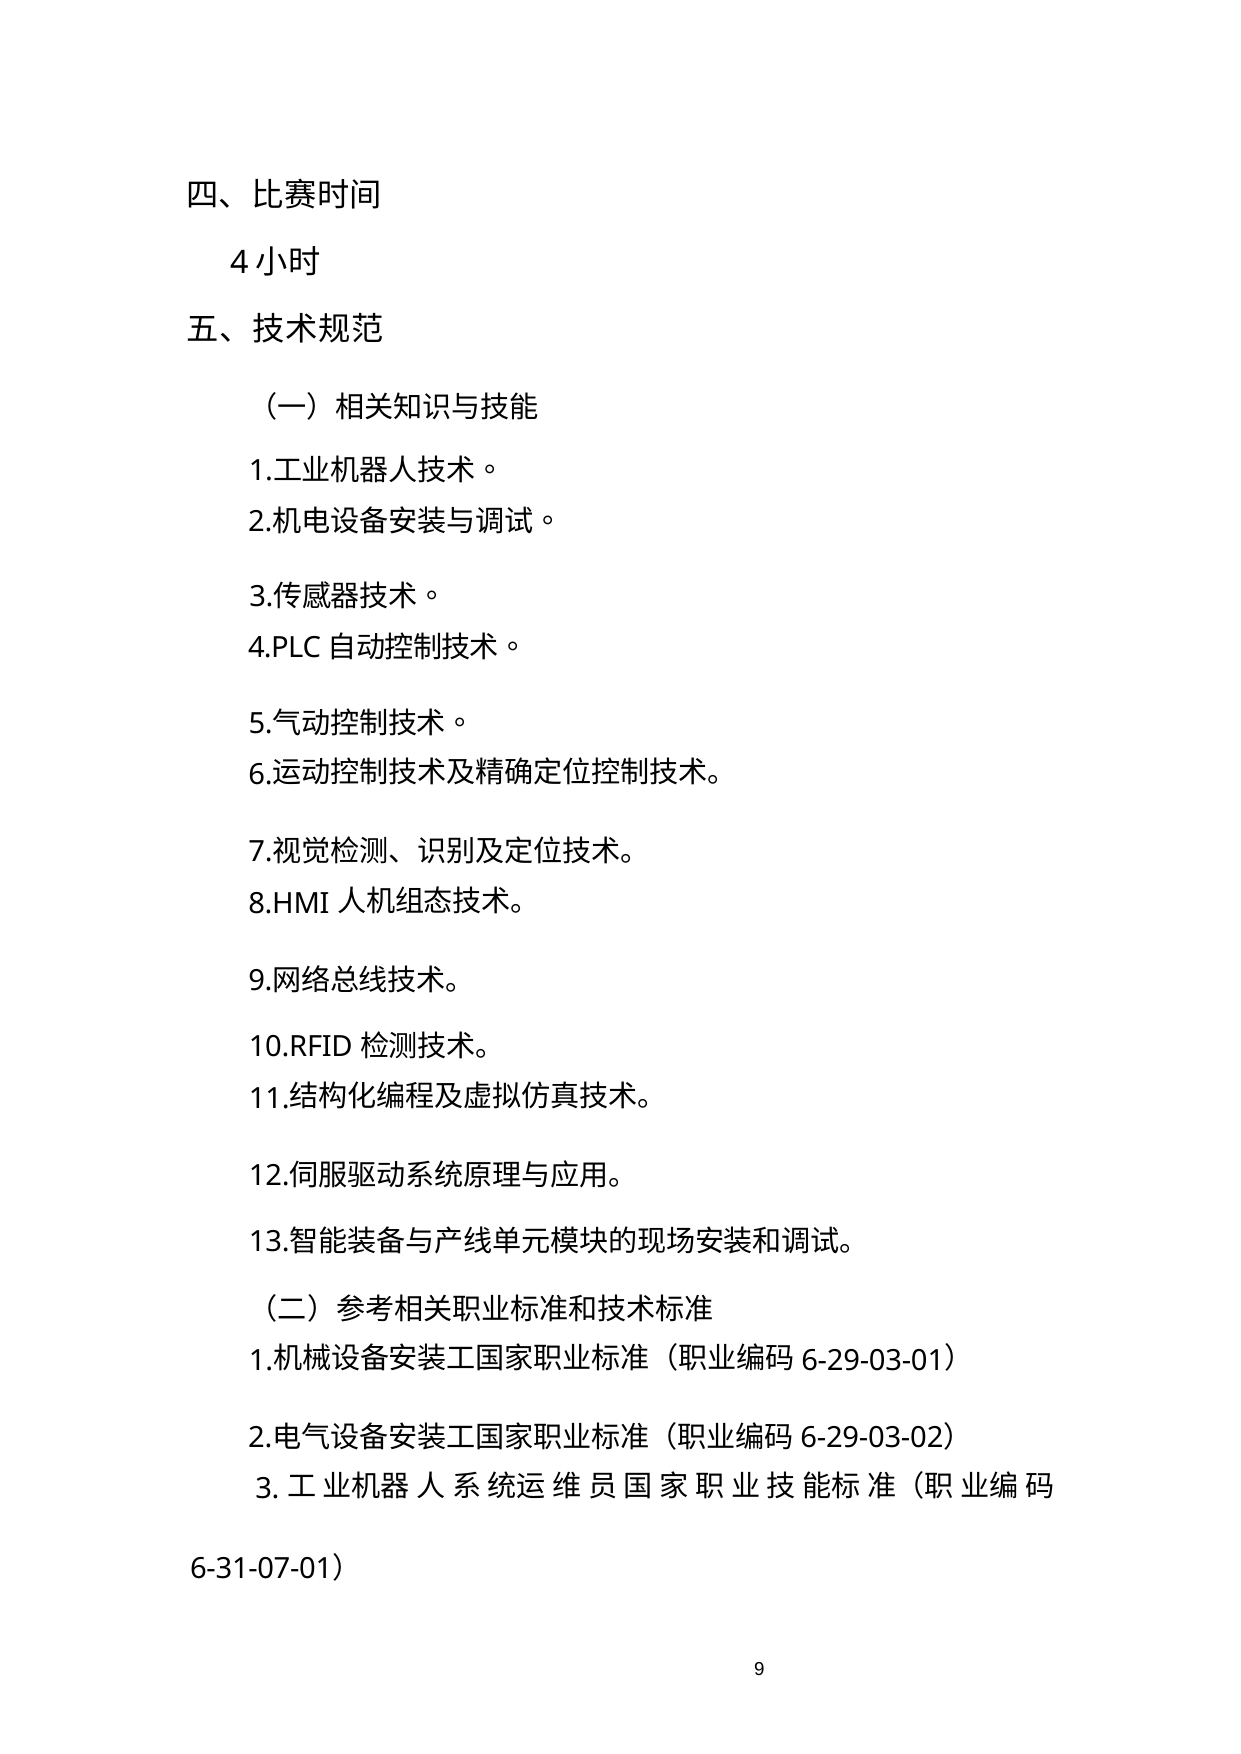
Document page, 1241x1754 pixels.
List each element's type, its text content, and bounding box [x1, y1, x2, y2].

text 10.RFID 检测技术。 [249, 1026, 1054, 1064]
text 1.工业机器人技术。 [249, 452, 1054, 488]
text 3. 工 业机器 人 系 统运 维 员 国 家 职 业 技 能标 准（职 业编 码 [186, 1483, 1054, 1546]
text 2.机电设备安装与调试。 [248, 516, 1054, 578]
text 13.智能装备与产线单元模块的现场安装和调试。 [249, 1221, 1054, 1259]
text 1.机械设备安装工国家职业标准（职业编码 6-29-03-01） [249, 1354, 1054, 1417]
text 2.电气设备安装工国家职业标准（职业编码 6-29-03-02） [248, 1417, 1054, 1455]
text 6.运动控制技术及精确定位控制技术。 [248, 768, 1054, 831]
text 3.传感器技术。 [249, 578, 1054, 614]
text 5.气动控制技术。 [248, 704, 1054, 740]
text 7.视觉检测、识别及定位技术。 [248, 831, 1054, 869]
text 9.网络总线技术。 [248, 960, 1054, 998]
text 6-31-07-01） [190, 1546, 1054, 1586]
text 8.HMI 人机组态技术。 [248, 897, 1054, 960]
text 11.结构化编程及虚拟仿真技术。 [249, 1092, 1054, 1155]
text （二）参考相关职业标准和技术标准 [249, 1288, 1054, 1327]
text （一）相关知识与技能 [249, 388, 1054, 425]
text 四、比赛时间 [186, 172, 1054, 216]
text 五、技术规范 [186, 304, 1054, 349]
text 12.伺服驱动系统原理与应用。 [249, 1155, 1054, 1193]
text 4.PLC 自动控制技术。 [248, 642, 1054, 704]
text 4小时 [186, 238, 1054, 282]
